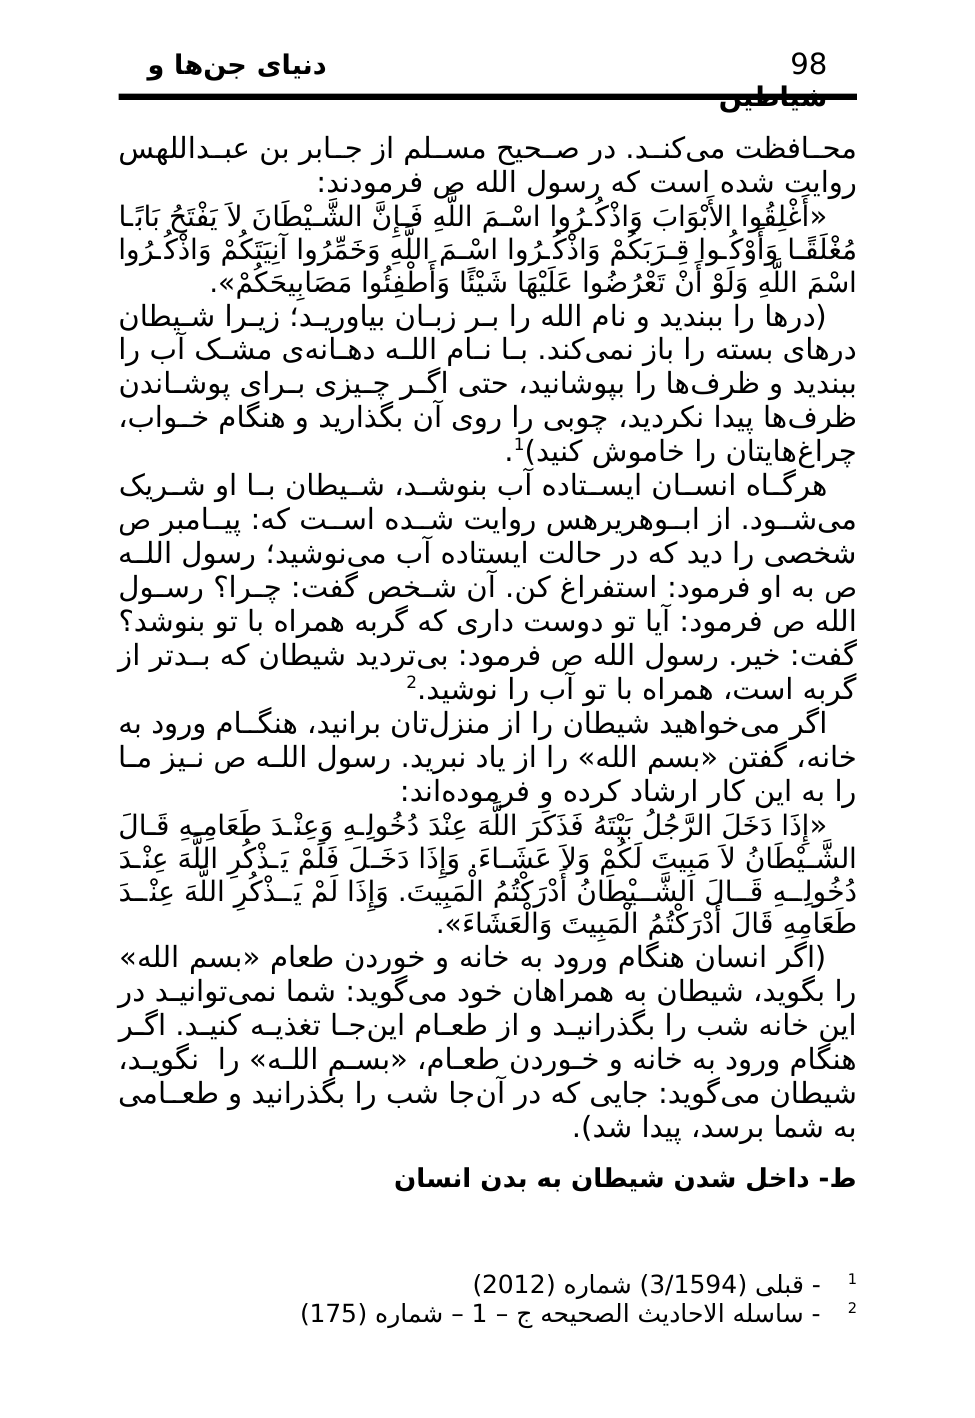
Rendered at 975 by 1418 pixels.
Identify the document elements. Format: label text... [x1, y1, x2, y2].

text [118, 132, 857, 199]
text «إِذَا دَخَلَ الرَّجُلُ بَيْتَهُ فَذَكَرَ اللَّهَ عِنْدَ دُخُولِهِ وَعِنْدَ طَعَامِهِ قَالَ الشَّيْطَانُ لاَ مَبِيتَ لَكُمْ وَلاَ عَشَاءَ. وَإِذَا دَخَلَ فَلَمْ يَذْكُرِ اللَّهَ عِنْدَ دُخُولِهِ قَالَ الشَّيْطَانُ أَدْرَكْتُمُ الْمَبِيتَ. وَإِذَا لَمْ يَذْكُرِ اللَّهَ عِنْدَ طَعَامِهِ قَالَ أَدْرَكْتُمُ الْمَبِيتَ وَالْعَشَاءَ». [118, 808, 857, 940]
text ط- داخل شدن شیطان به بدن انسان [118, 1163, 857, 1193]
text «أَغْلِقُوا الأَبْوَابَ وَاذْكُرُوا اسْمَ اللَّهِ فَإِنَّ الشَّيْطَانَ لاَ يَفْتَحُ بَابًا مُغْلَقًا وَأَوْكُوا قِرَبَكُمْ وَاذْكُرُوا اسْمَ اللَّهِ وَخَمِّرُوا آنِيَتَكُمْ وَاذْكُرُوا اسْمَ اللَّهِ وَلَوْ أَنْ تَعْرُضُوا عَلَيْهَا شَيْئًا وَأَطْفِئُوا مَصَابِيحَكُمْ». [118, 199, 857, 299]
text اگر می‌خواهید شیطان را از منزل‌تان برانید، هنگام ورود به‌ خانه‌، گفتن «بسم الله» را از یاد نبرید. رسول الله ص نیز ما را به این کار ارشاد کرده و فرموده‌اند‌: [118, 706, 857, 808]
text (درها را ببندید و نام الله را بر زبان بیاورید؛ زیرا شیطان درهای بسته را باز نمی‌کند. با نام الله دهانه‌ی مشک آب را ببندید و‌ ظرف‌ها را بپوشانید، حتی اگر چیزی برای پوشاندن ظرف‌ها پیدا نکردید،‌ چوبی را روی آن بگذارید و هنگام خواب، چراغ‌هایتان را خاموش کنید). [118, 299, 857, 469]
text (اگر انسان هنگام ورود به خانه و خوردن طعام «بسم الله» را بگوید، شیطان به همراهان خود می‌گوید: شما نمی‌توانید در این خانه شب را بگذرانید‌ و از طعام این‌جا تغذیه کنید. اگر هنگام ورود به خانه و خوردن طعام، «بسم الله» را نگوید، ‌شیطان می‌گوید: جایی که در آن‌جا شب را بگذرانید و طعامی به شما برسد، پیدا شد). [118, 940, 857, 1144]
text هرگاه انسان ایستاده آب بنوشد، ‌شیطان با او شریک می‌شود. از ابوهریرهس روایت شده‌ است که‌: پیامبر ص شخصی را دید که در حالت ایستاده آب می‌نوشید‌؛ رسول الله ص به او فرمود:‌ استفراغ کن. ‌آن شخص گفت: چرا؟ رسول الله ص فرمود: آیا تو دوست داری که گربه همراه با تو بنوشد؟ گفت: خیر. رسول الله ص فرمود: بی‌تردید شیطان که بدتر از گربه است، همراه با تو آب را نوشید. [118, 469, 857, 706]
